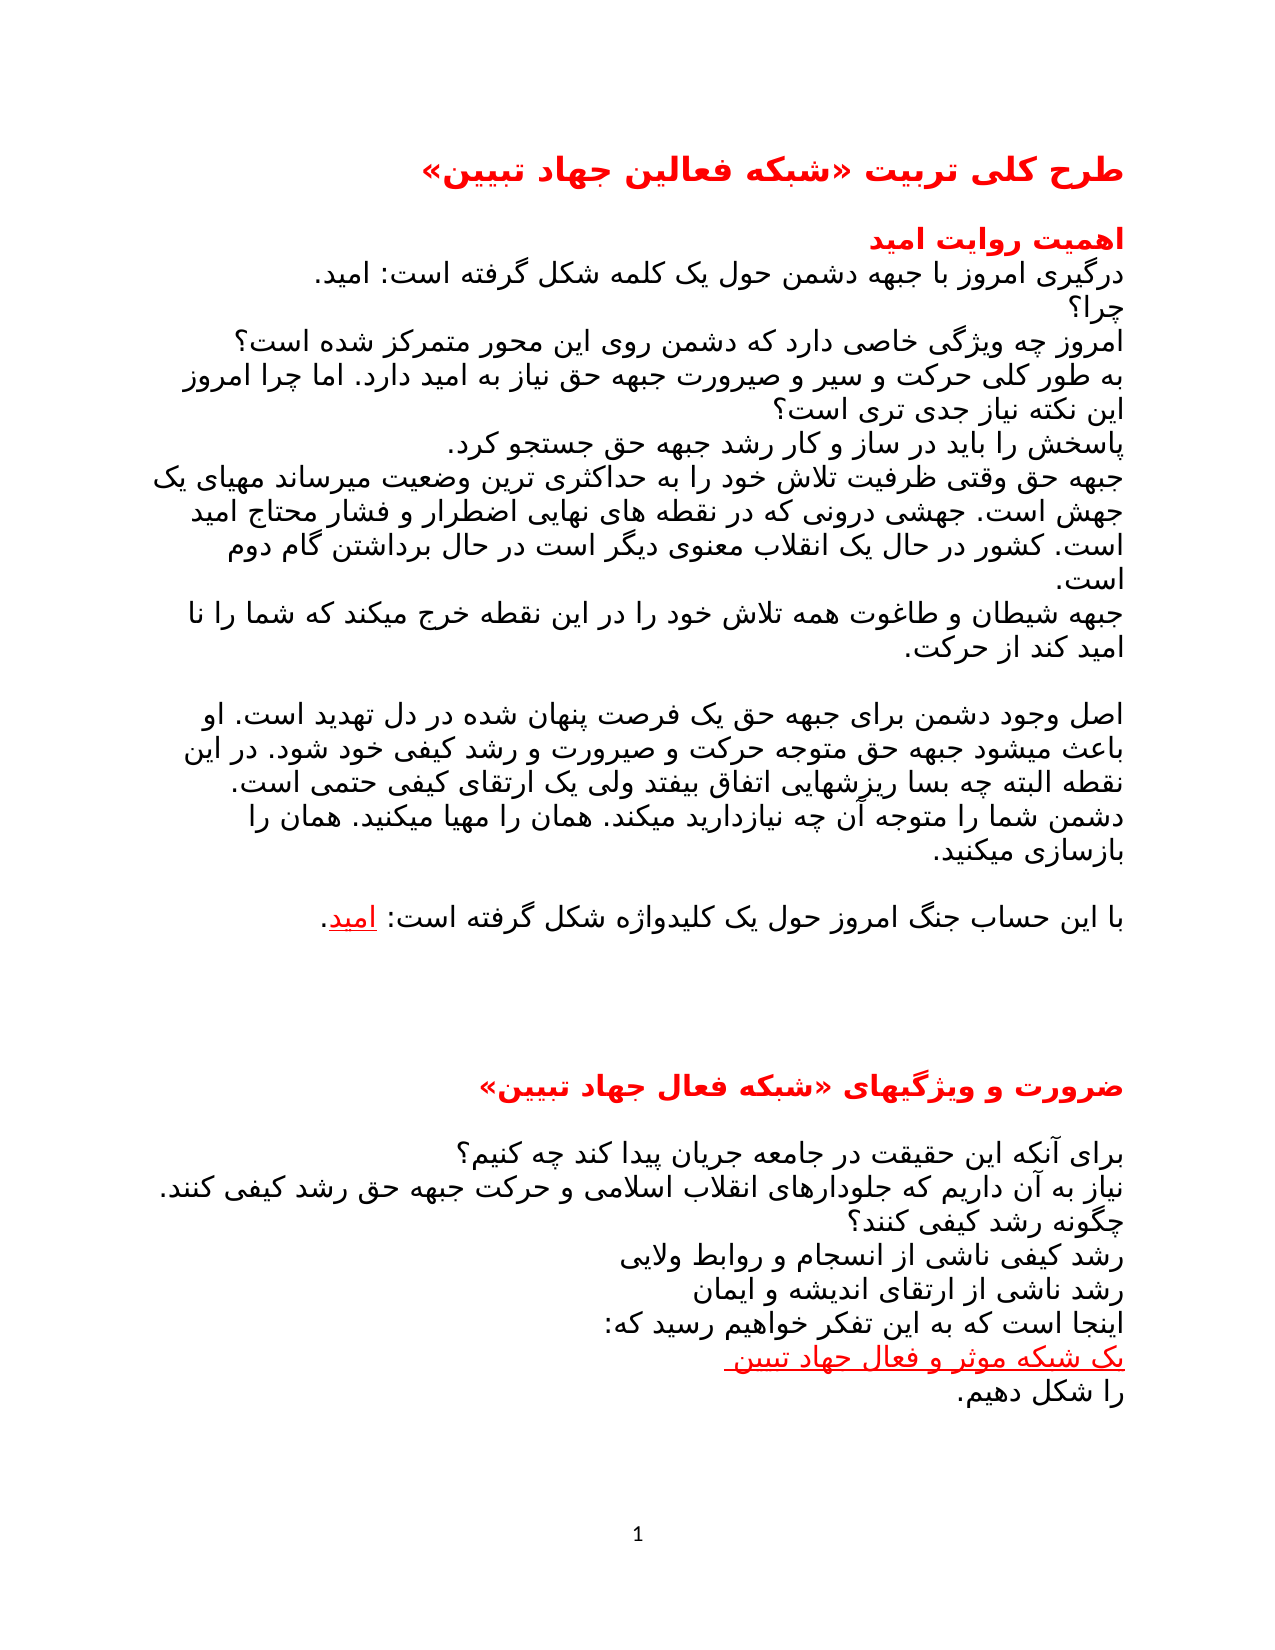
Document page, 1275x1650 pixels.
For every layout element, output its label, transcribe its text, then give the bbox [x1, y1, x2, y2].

text چرا؟ [150, 290, 1125, 324]
text اینجا است که به این تفکر خواهیم رسید که: [150, 1306, 1125, 1340]
text اهمیت روایت امید [150, 222, 1125, 256]
text ضرورت و ویژگیهای «شبکه فعال جهاد تبیین» [150, 1069, 1125, 1103]
text امروز چه ویژگی خاصی دارد که دشمن روی این محور متمرکز شده است؟ [150, 324, 1125, 358]
text درگیری امروز با جبهه دشمن حول یک کلمه شکل گرفته است: امید. [150, 256, 1125, 290]
text را شکل دهیم. [150, 1374, 1125, 1408]
text با این حساب جنگ امروز حول یک کلیدواژه شکل گرفته است: امید. [150, 901, 1125, 935]
text به طور کلی حرکت و سیر و صیرورت جبهه حق نیاز به امید دارد. اما چرا امروز این نکته نیاز جدی تری است؟ [150, 358, 1125, 426]
text یک شبکه موثر و فعال جهاد تبیین [150, 1340, 1125, 1374]
text جبهه شیطان و طاغوت همه تلاش خود را در این نقطه خرج میکند که شما را نا امید کند از حرکت. [150, 596, 1125, 664]
text اصل وجود دشمن برای جبهه حق یک فرصت پنهان شده در دل تهدید است. او باعث میشود جبهه حق متوجه حرکت و صیرورت و رشد کیفی خود شود. در این نقطه البته چه بسا ریزشهایی اتفاق بیفتد ولی یک ارتقای کیفی حتمی است. دشمن شما را متوجه آن چه نیازدارید میکند. همان را مهیا میکنید. همان را بازسازی میکنید. [150, 697, 1125, 867]
text برای آنکه این حقیقت در جامعه جریان پیدا کند چه کنیم؟ [150, 1136, 1125, 1170]
text طرح کلی تربیت «شبکه فعالین جهاد تبیین» [150, 150, 1125, 189]
text رشد کیفی ناشی از انسجام و روابط ولایی [150, 1238, 1125, 1272]
text نیاز به آن داریم که جلودارهای انقلاب اسلامی و حرکت جبهه حق رشد کیفی کنند. چگونه رشد کیفی کنند؟ [150, 1170, 1125, 1238]
text رشد ناشی از ارتقای اندیشه و ایمان [150, 1272, 1125, 1306]
text پاسخش را باید در ساز و کار رشد جبهه حق جستجو کرد. [150, 426, 1125, 460]
text جبهه حق وقتی ظرفیت تلاش خود را به حداکثری ترین وضعیت میرساند مهیای یک جهش است. جهشی درونی که در نقطه های نهایی اضطرار و فشار محتاج امید است. کشور در حال یک انقلاب معنوی دیگر است در حال برداشتن گام دوم است. [150, 460, 1125, 596]
